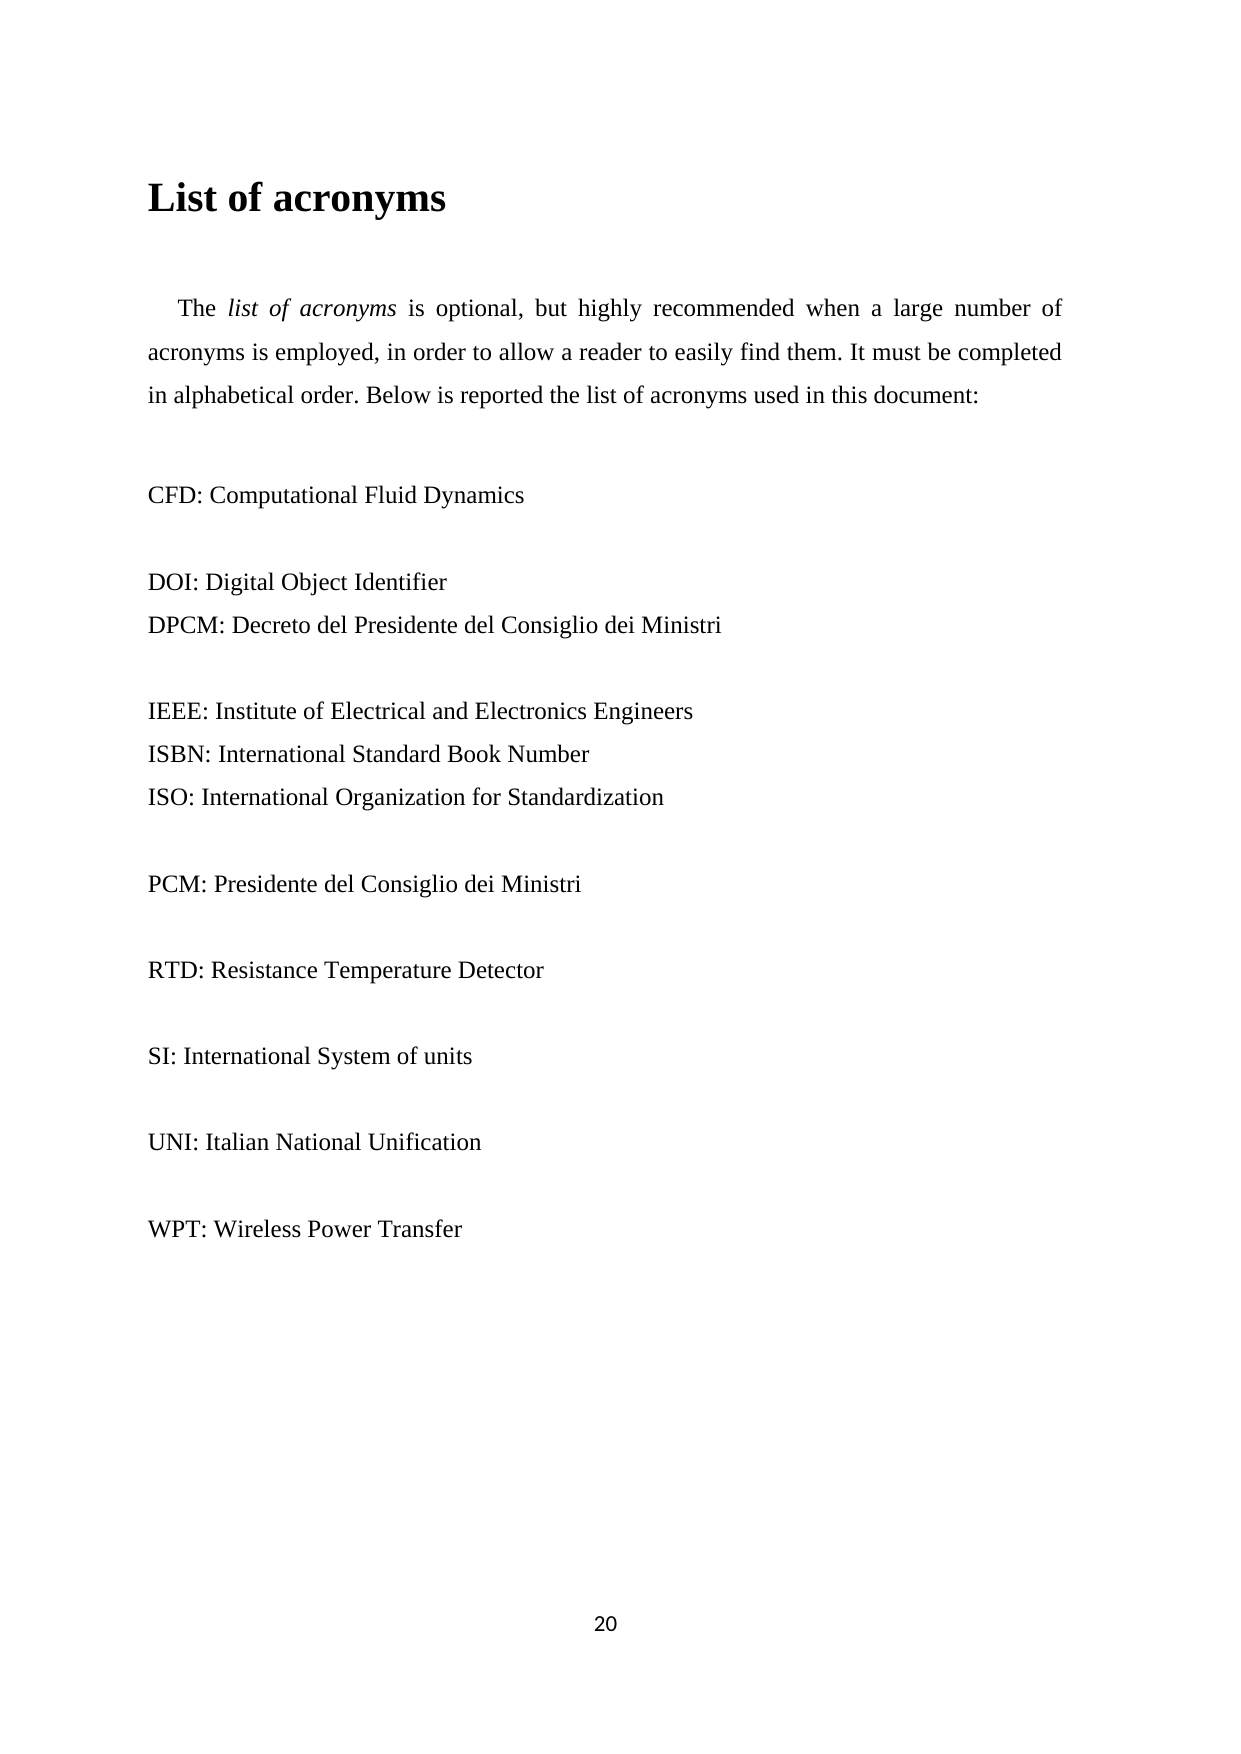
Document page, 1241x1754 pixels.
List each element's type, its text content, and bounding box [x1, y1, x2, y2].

text CFD: Computational Fluid Dynamics [148, 481, 1063, 509]
text SI: International System of units [148, 1041, 1063, 1070]
text ISO: International Organization for Standardization [148, 782, 1063, 811]
text RTD: Resistance Temperature Detector [148, 955, 1063, 984]
text UNI: Italian National Unification [148, 1127, 1063, 1156]
text WPT: Wireless Power Transfer [148, 1214, 1063, 1242]
text List of acronyms [148, 173, 1063, 221]
text DPCM: Decreto del Presidente del Consiglio dei Ministri [148, 610, 1063, 639]
text ISBN: International Standard Book Number [148, 739, 1063, 768]
text DOI: Digital Object Identifier [148, 567, 1063, 596]
text The list of acronyms is optional, but highly recommended when a large number of acronyms is employed, in order to allow a reader to easily find them. It must be completed in alphabetical order. Below is reported the list of acronyms used in this document: [148, 293, 1063, 408]
text PCM: Presidente del Consiglio dei Ministri [148, 869, 1063, 897]
text IEEE: Institute of Electrical and Electronics Engineers [148, 696, 1063, 725]
